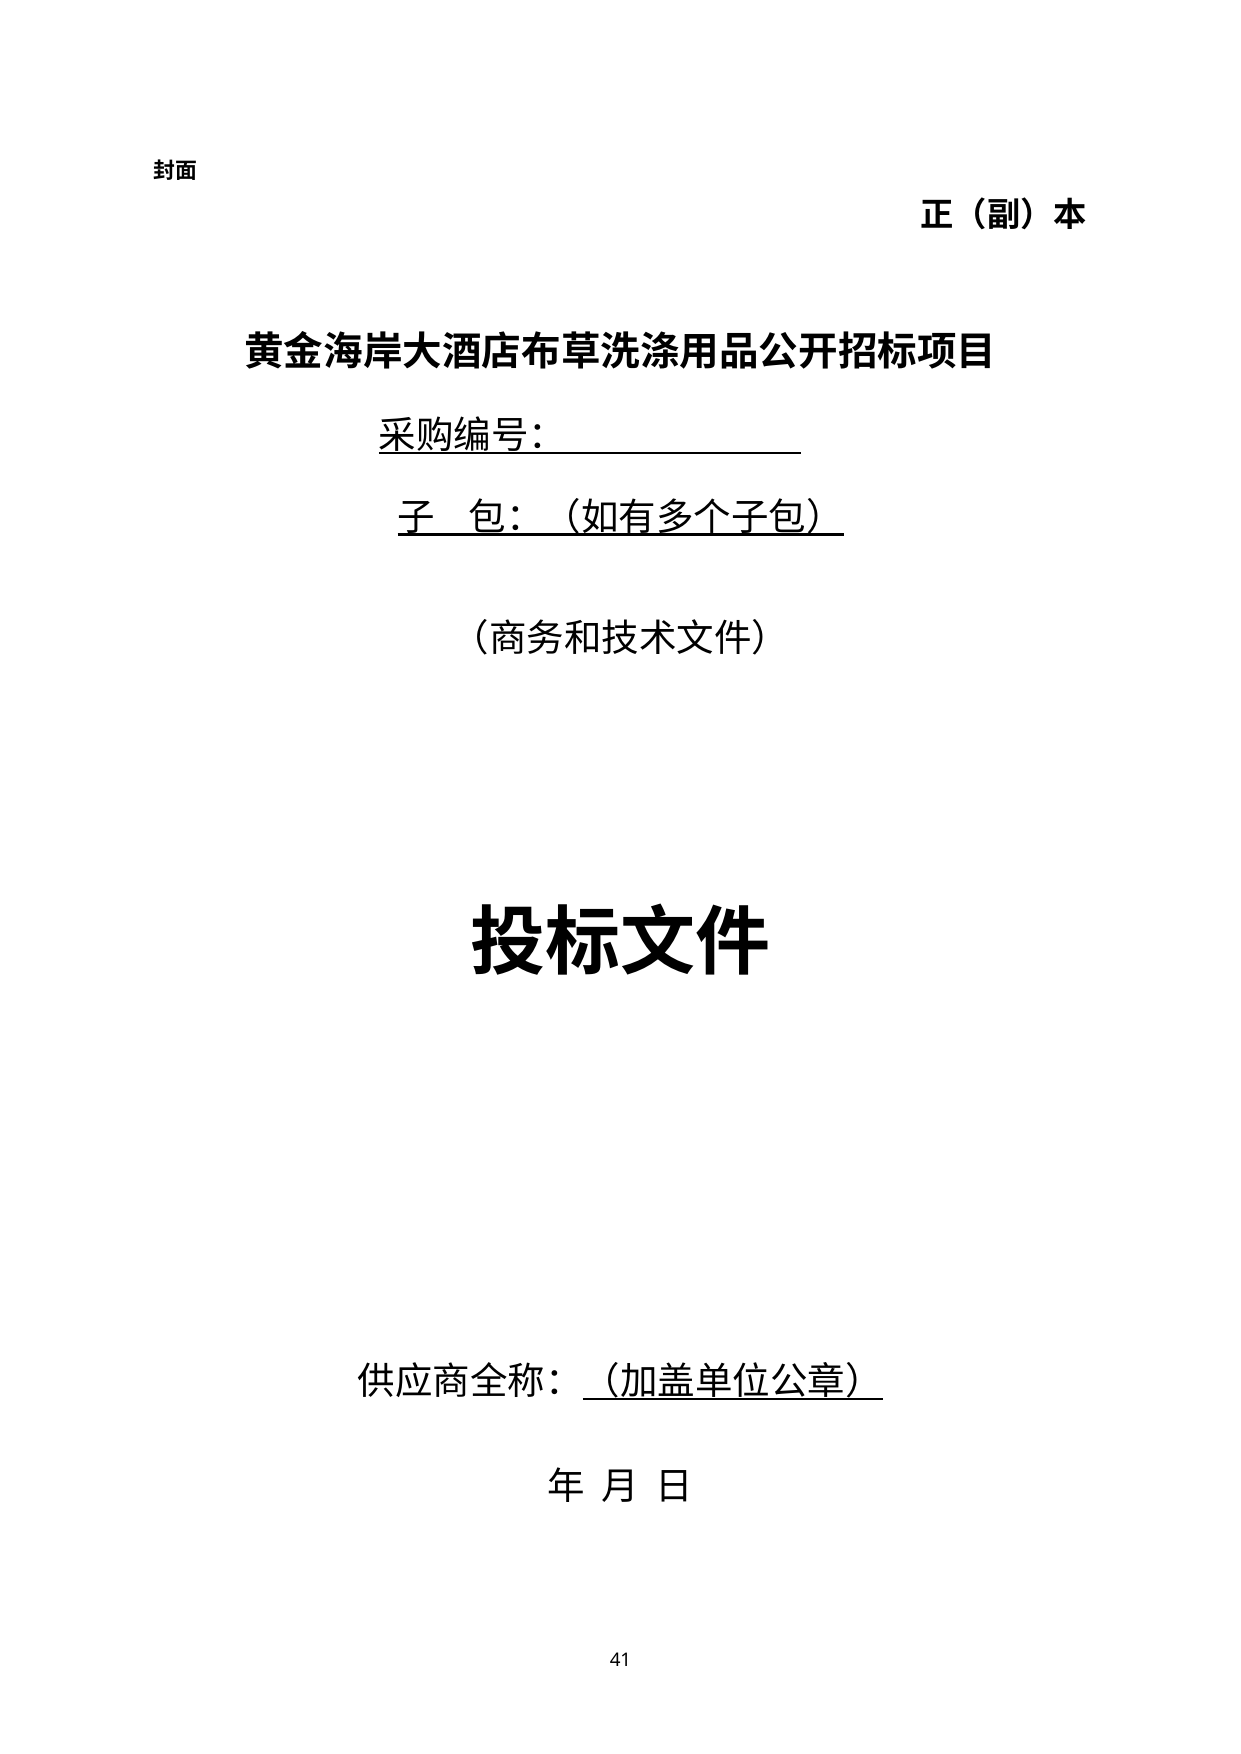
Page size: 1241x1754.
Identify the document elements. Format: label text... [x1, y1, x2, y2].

text 年 月 日 [153, 1466, 1087, 1508]
text （商务和技术文件） [153, 607, 1087, 662]
text 黄金海岸大酒店布草洗涤用品公开招标项目 [153, 319, 1087, 376]
text 采购编号： [153, 405, 1087, 459]
text 正（副）本 [153, 187, 1087, 236]
text 供应商全称：（加盖单位公章） [153, 1351, 1087, 1405]
text 投标文件 [153, 882, 1087, 990]
text 子 包：（如有多个子包） [153, 486, 1087, 541]
text 封面 [153, 144, 1087, 187]
